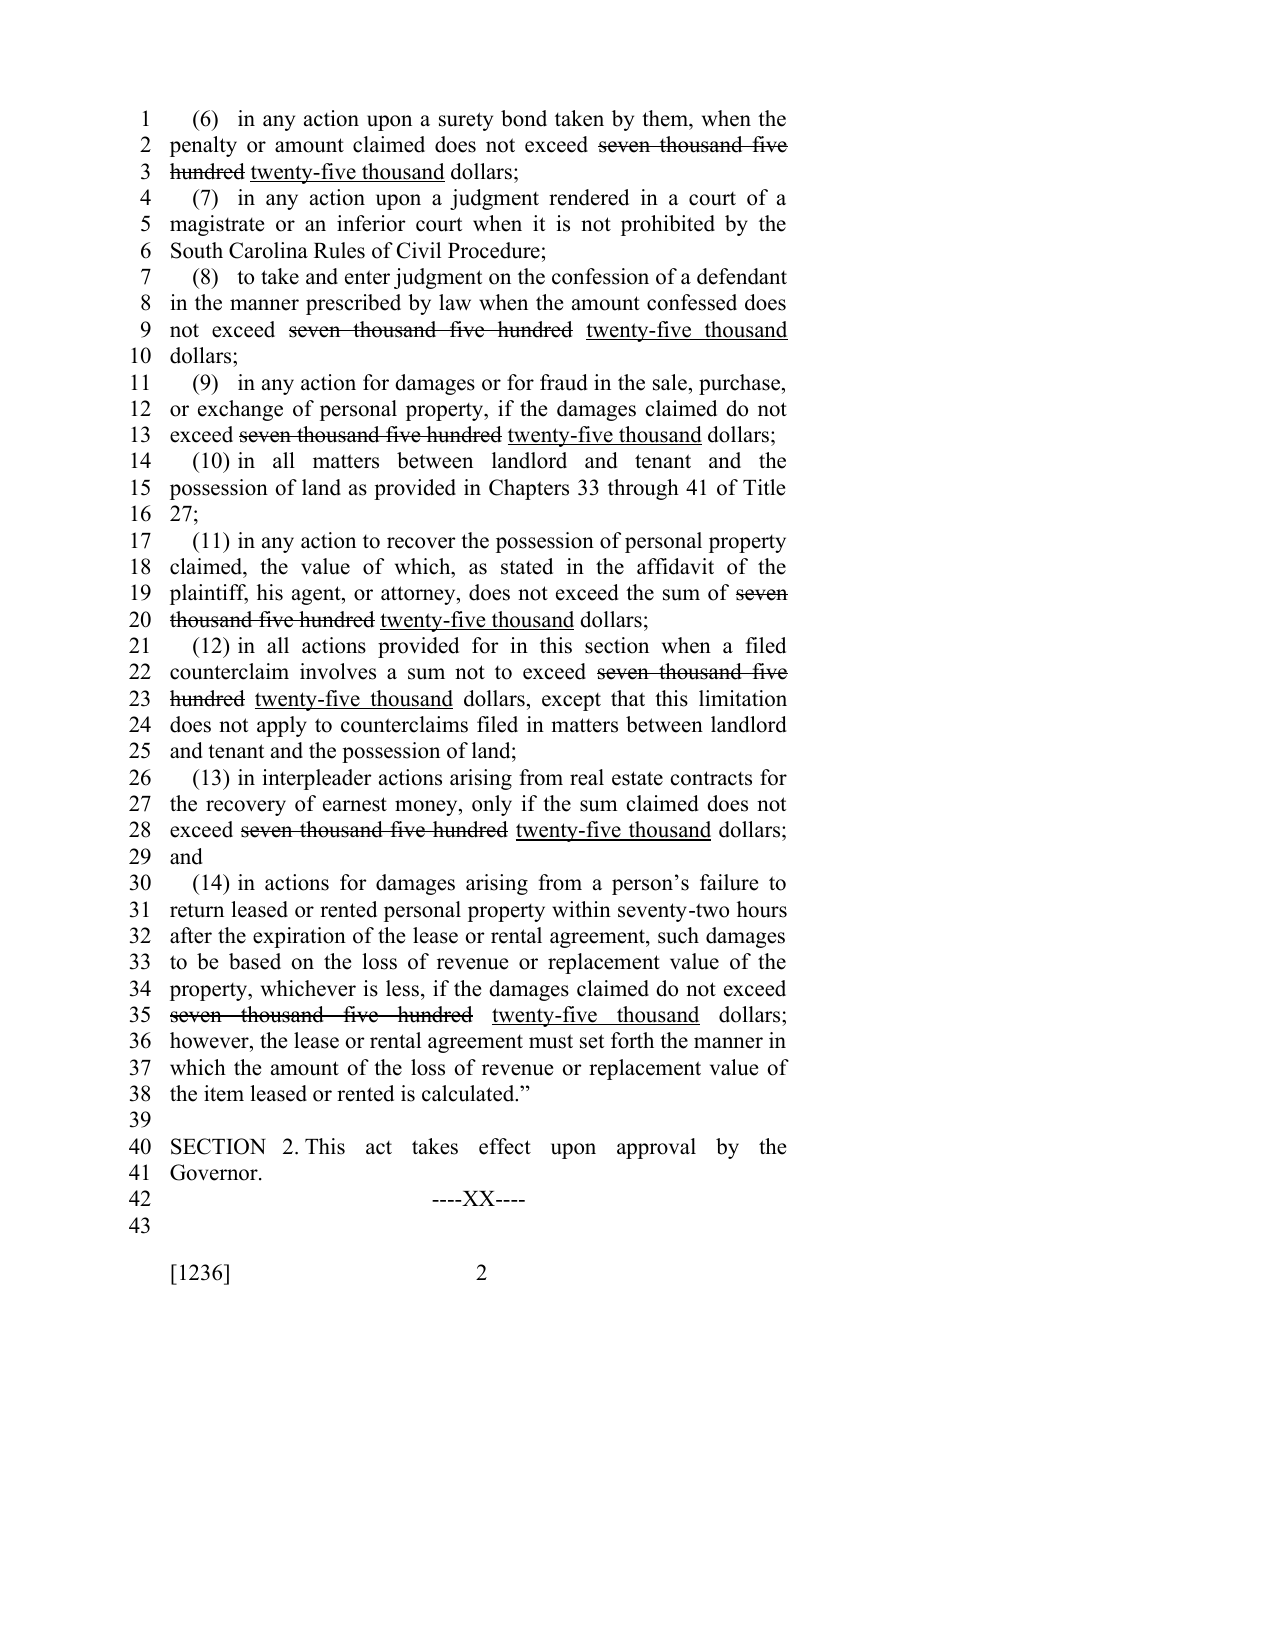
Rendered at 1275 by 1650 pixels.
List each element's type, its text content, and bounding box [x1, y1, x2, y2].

text (12) in all actions provided for in this section when a filed counterclaim involves a sum not to exceed seven thousand five hundred twenty-five thousand dollars, except that this limitation does not apply to counterclaims filed in matters between landlord and tenant and the possession of land; [169, 632, 787, 764]
text (7) in any action upon a judgment rendered in a court of a magistrate or an inferior court when it is not prohibited by the South Carolina Rules of Civil Procedure; [169, 184, 787, 263]
text ----XX---- [169, 1186, 787, 1212]
text (14) in actions for damages arising from a person’s failure to return leased or rented personal property within seventy-two hours after the expiration of the lease or rental agreement, such damages to be based on the loss of revenue or replacement value of the property, whichever is less, if the damages claimed do not exceed seven thousand five hundred twenty-five thousand dollars; however, the lease or rental agreement must set forth the manner in which the amount of the loss of revenue or replacement value of the item leased or rented is calculated.” [169, 869, 787, 1106]
text (8) to take and enter judgment on the confession of a defendant in the manner prescribed by law when the amount confessed does not exceed seven thousand five hundred twenty-five thousand dollars; [169, 263, 787, 368]
text (9) in any action for damages or for fraud in the sale, purchase, or exchange of personal property, if the damages claimed do not exceed seven thousand five hundred twenty-five thousand dollars; [169, 368, 787, 448]
text (10) in all matters between landlord and tenant and the possession of land as provided in Chapters 33 through 41 of Title 27; [169, 448, 787, 527]
text (13) in interpleader actions arising from real estate contracts for the recovery of earnest money, only if the sum claimed does not exceed seven thousand five hundred twenty-five thousand dollars; and [169, 764, 787, 869]
text SECTION 2. This act takes effect upon approval by the Governor. [169, 1133, 787, 1186]
text (11) in any action to recover the possession of personal property claimed, the value of which, as stated in the affidavit of the plaintiff, his agent, or attorney, does not exceed the sum of seven thousand five hundred twenty-five thousand dollars; [169, 527, 787, 632]
text (6) in any action upon a surety bond taken by them, when the penalty or amount claimed does not exceed seven thousand five hundred twenty-five thousand dollars; [169, 105, 787, 184]
